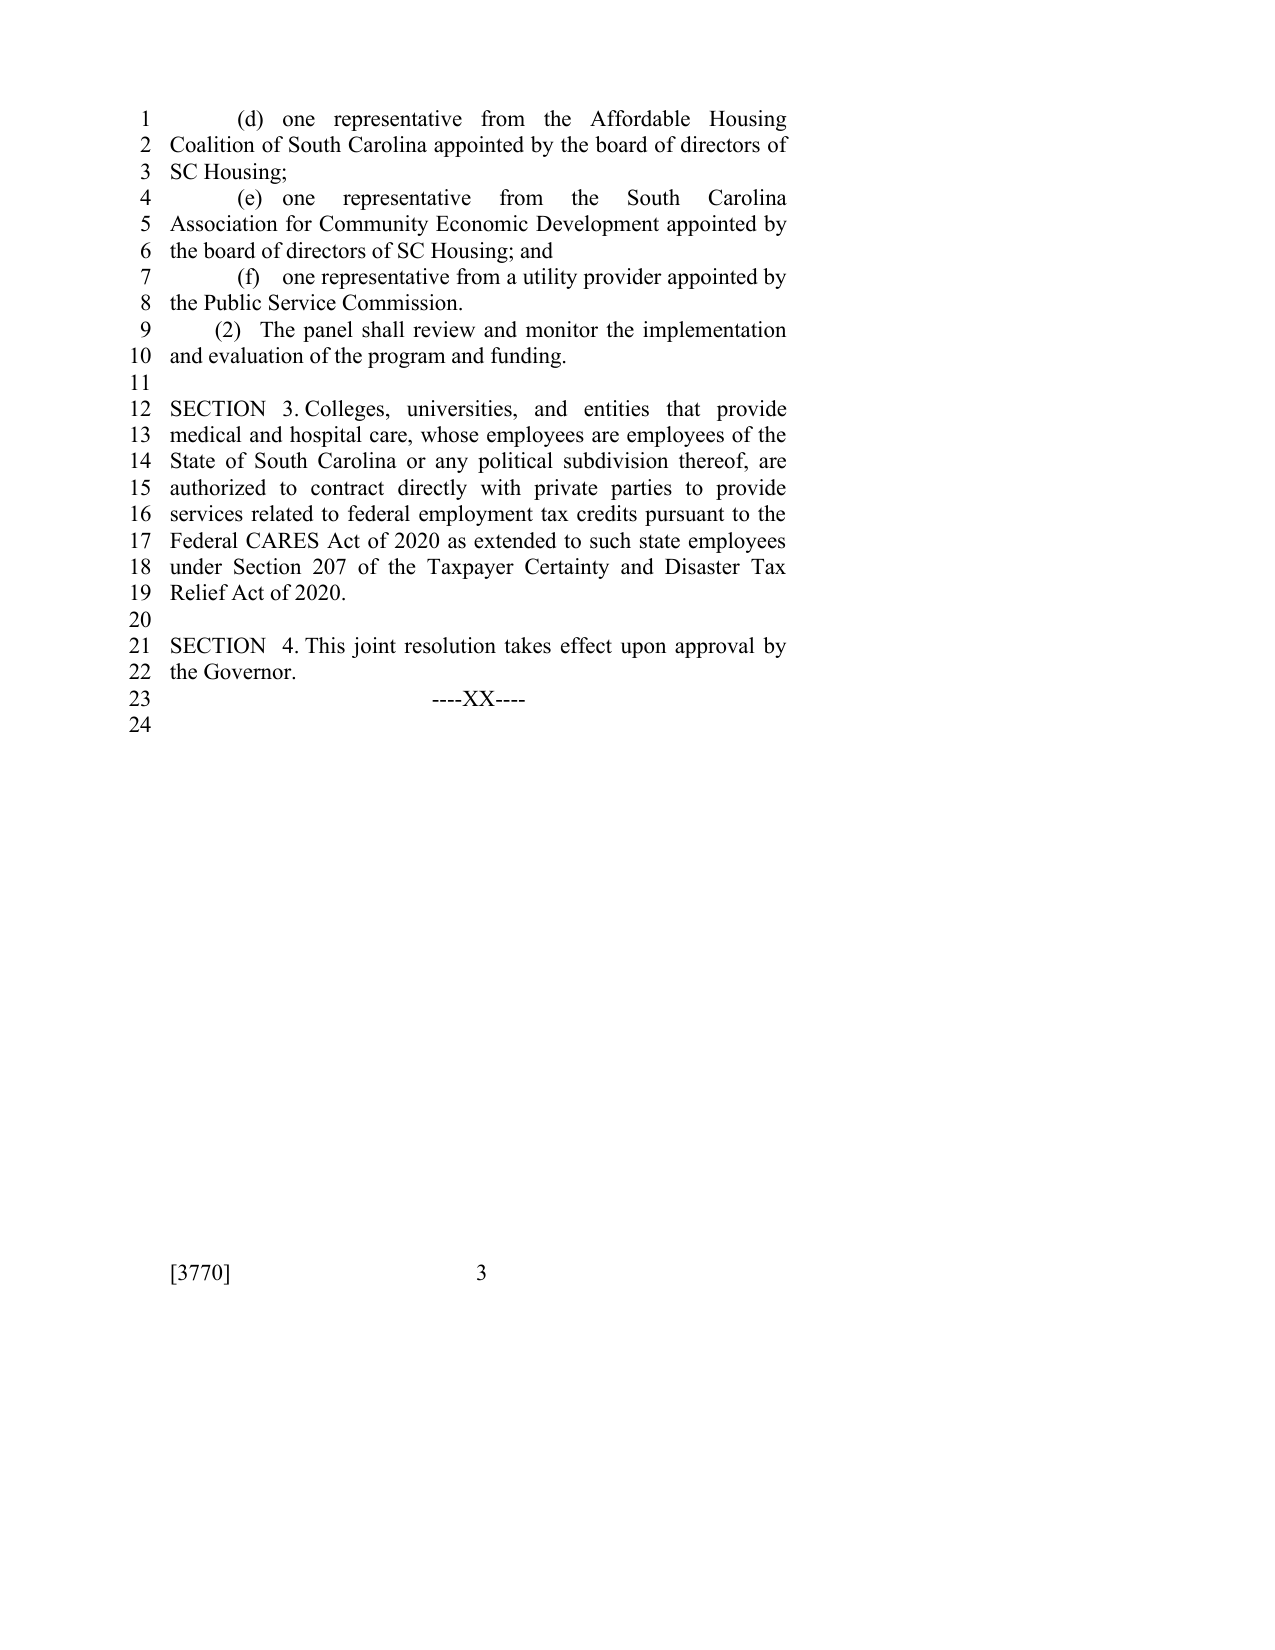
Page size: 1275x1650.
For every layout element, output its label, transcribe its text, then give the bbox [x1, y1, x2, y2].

text (d) one representative from the Affordable Housing Coalition of South Carolina appointed by the board of directors of SC Housing; [169, 105, 787, 184]
text (2) The panel shall review and monitor the implementation and evaluation of the program and funding. [169, 316, 787, 368]
text SECTION 4. This joint resolution takes effect upon approval by the Governor. [169, 632, 787, 685]
text SECTION 3. Colleges, universities, and entities that provide medical and hospital care, whose employees are employees of the State of South Carolina or any political subdivision thereof, are authorized to contract directly with private parties to provide services related to federal employment tax credits pursuant to the Federal CARES Act of 2020 as extended to such state employees under Section 207 of the Taxpayer Certainty and Disaster Tax Relief Act of 2020. [169, 395, 787, 606]
text (e) one representative from the South Carolina Association for Community Economic Development appointed by the board of directors of SC Housing; and [169, 184, 787, 263]
text (f) one representative from a utility provider appointed by the Public Service Commission. [169, 263, 787, 316]
text ----XX---- [169, 685, 787, 711]
